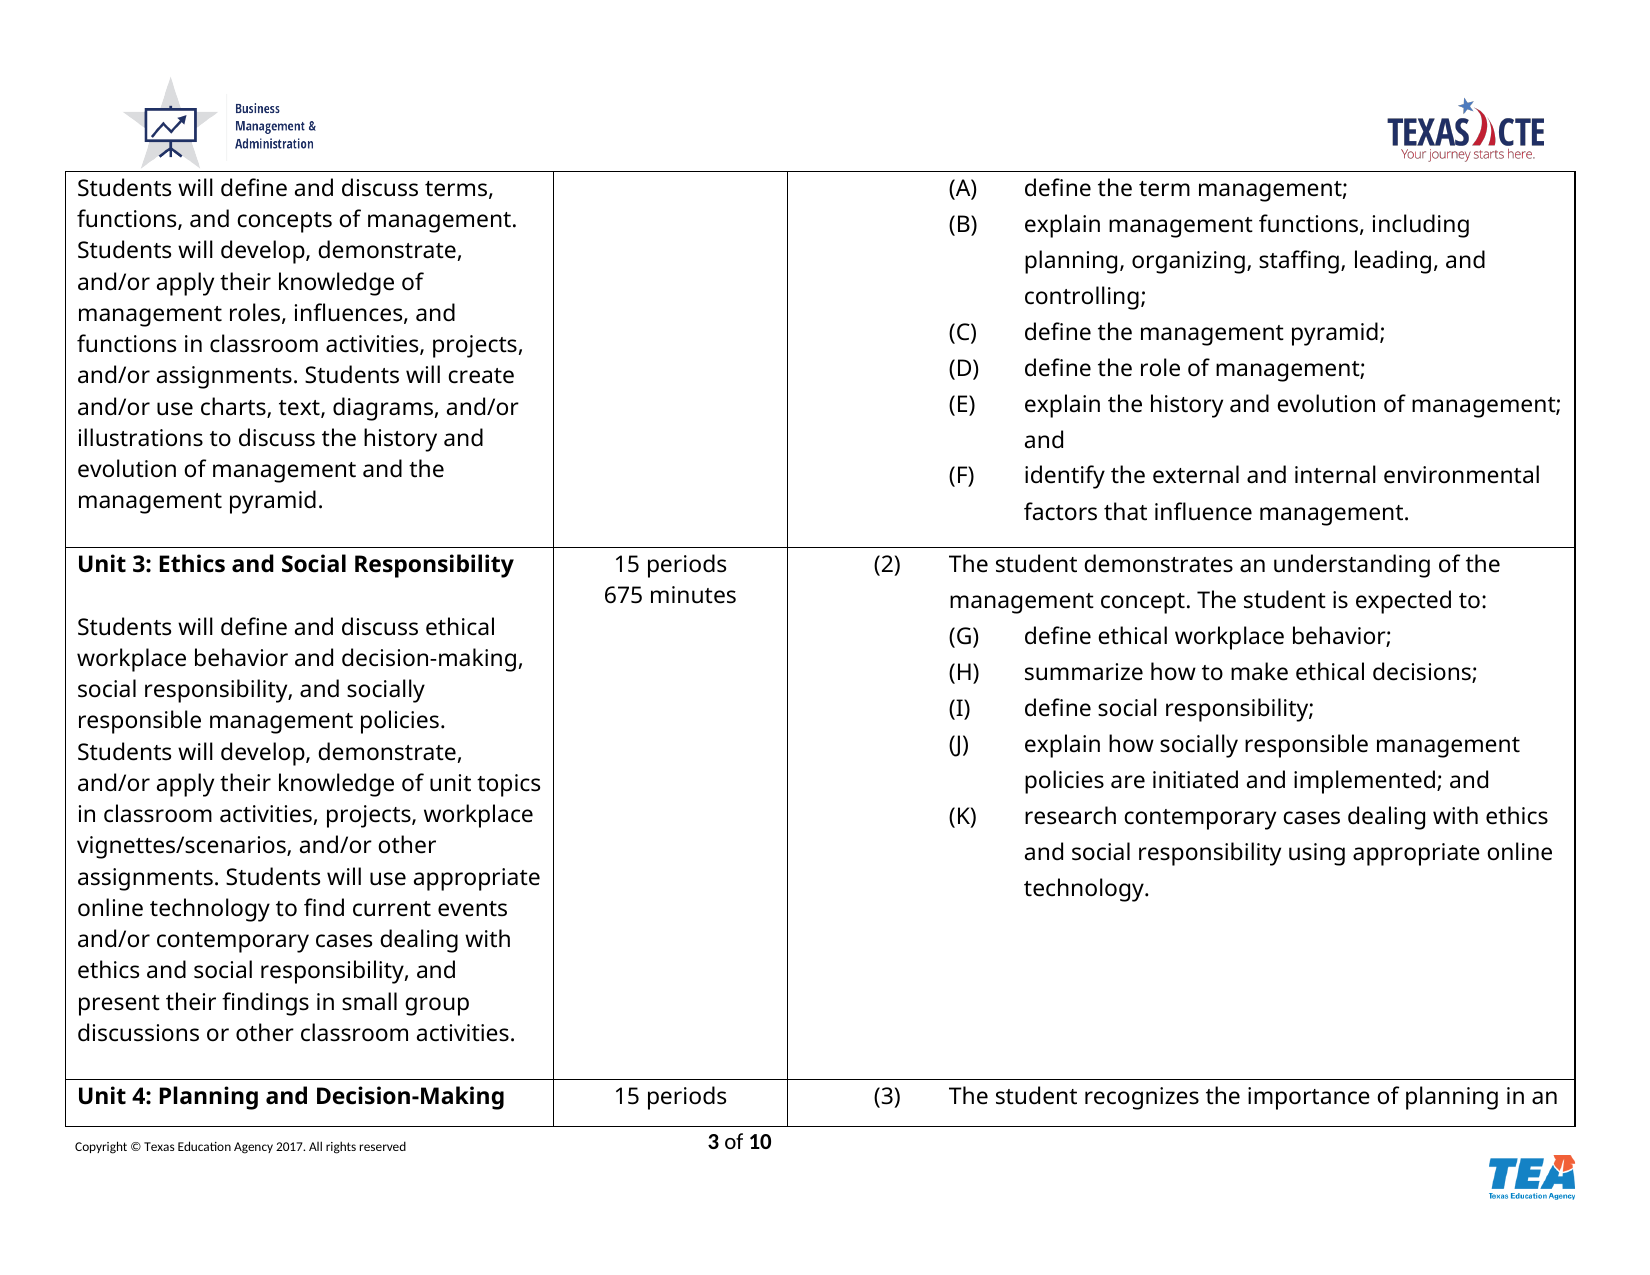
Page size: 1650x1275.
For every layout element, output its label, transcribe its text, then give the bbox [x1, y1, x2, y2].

table_cell [66, 548, 553, 1079]
picture [1488, 1155, 1575, 1200]
table_cell [554, 172, 787, 547]
table_cell [66, 1080, 553, 1126]
table_cell [66, 172, 553, 547]
picture [1371, 88, 1561, 171]
table_cell [554, 548, 787, 1079]
table_cell (2) The student demonstrates an understanding of the management concept. The student is expected to: (G) define ethical workplace behavior; (H) summarize how to make ethical decisions; (I) define social responsibility; (J) explain how socially responsible management policies are initiated and implemented; and (K) research contemporary cases dealing with ethics and social responsibility using appropriate online technology. [788, 548, 1574, 1079]
table_cell [554, 1080, 787, 1126]
picture [121, 75, 321, 171]
